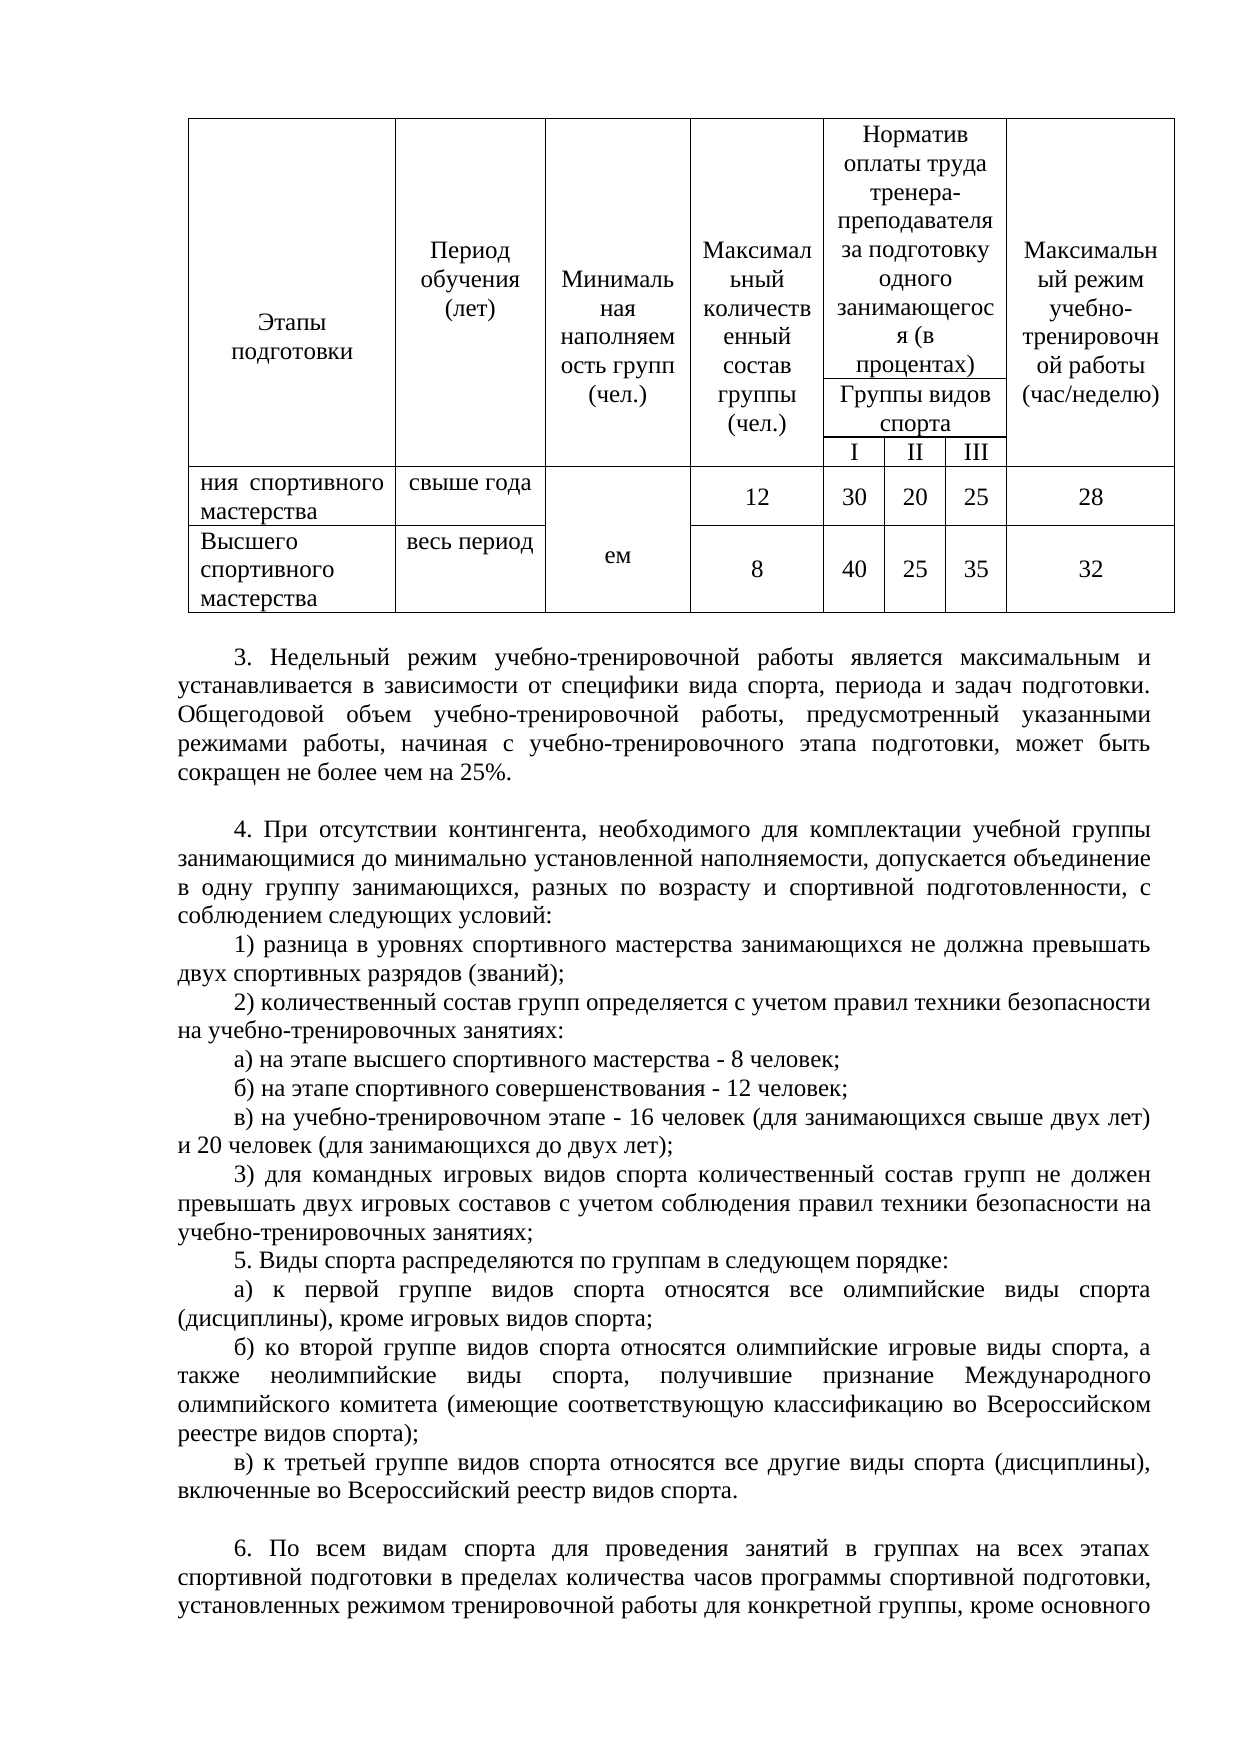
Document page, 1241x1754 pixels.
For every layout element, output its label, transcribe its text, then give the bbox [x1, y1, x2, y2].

table_cell 25 [946, 467, 1006, 525]
text а) к первой группе видов спорта относятся все олимпийские виды спорта (дисциплины), кроме игровых видов спорта; [177, 1274, 1152, 1332]
table_cell 30 [824, 467, 884, 525]
table_cell Высшего спортивного мастерства [189, 526, 395, 612]
text 3) для командных игровых видов спорта количественный состав групп не должен превышать двух игровых составов с учетом соблюдения правил техники безопасности на учебно-тренировочных занятиях; [177, 1159, 1152, 1246]
table_cell 28 [1007, 467, 1174, 525]
text в) на учебно-тренировочном этапе - 16 человек (для занимающихся свыше двух лет) и 20 человек (для занимающихся до двух лет); [177, 1102, 1152, 1159]
text 3. Недельный режим учебно-тренировочной работы является максимальным и устанавливается в зависимости от специфики вида спорта, периода и задач подготовки. Общегодовой объем учебно-тренировочной работы, предусмотренный указанными режимами работы, начиная с учебно-тренировочного этапа подготовки, может быть сокращен не более чем на 25%. [177, 642, 1152, 786]
table_cell 35 [946, 526, 1006, 612]
text б) ко второй группе видов спорта относятся олимпийские игровые виды спорта, а также неолимпийские виды спорта, получившие признание Международного олимпийского комитета (имеющие соответствующую классификацию во Всероссийском реестре видов спорта); [177, 1332, 1152, 1447]
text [177, 1533, 1152, 1619]
table_header Этапы подготовки [189, 119, 395, 466]
table_cell Совершенствования спортивного мастерства [189, 467, 395, 525]
table_cell 8 [691, 526, 823, 612]
table_cell 32 [1007, 526, 1174, 612]
table_cell 20 [885, 467, 945, 525]
table_header Максимальный количественный состав группы (чел.) [691, 119, 823, 466]
table_cell I [824, 438, 884, 466]
text б) на этапе спортивного совершенствования - 12 человек; [177, 1073, 1152, 1102]
table_cell 12 [691, 467, 823, 525]
text а) на этапе высшего спортивного мастерства - 8 человек; [177, 1044, 1152, 1073]
table_header Минимальная наполняемость групп (чел.) [546, 119, 690, 466]
text 2) количественный состав групп определяется с учетом правил техники безопасности на учебно-тренировочных занятиях: [177, 987, 1152, 1044]
table_header Норматив оплаты труда тренера-преподавателя за подготовку одного занимающегося (в процентах) [824, 119, 1006, 378]
table_cell II [885, 438, 945, 466]
table_cell III [946, 438, 1006, 466]
table_cell Группы видов спорта [824, 379, 1006, 436]
text в) к третьей группе видов спорта относятся все другие виды спорта (дисциплины), включенные во Всероссийский реестр видов спорта. [177, 1447, 1152, 1504]
text 1) разница в уровнях спортивного мастерства занимающихся не должна превышать двух спортивных разрядов (званий); [177, 929, 1152, 987]
table_header Максимальный режим учебно-тренировочной работы (час/неделю) [1007, 119, 1174, 466]
table_cell 25 [885, 526, 945, 612]
table_cell весь период [396, 526, 545, 612]
table_header Период обучения (лет) [396, 119, 545, 466]
table_cell 40 [824, 526, 884, 612]
text 5. Виды спорта распределяются по группам в следующем порядке: [177, 1246, 1152, 1274]
table_cell свыше года [396, 467, 545, 525]
text 4. При отсутствии контингента, необходимого для комплектации учебной группы занимающимися до минимально установленной наполняемости, допускается объединение в одну группу занимающихся, разных по возрасту и спортивной подготовленности, с соблюдением следующих условий: [177, 814, 1152, 929]
